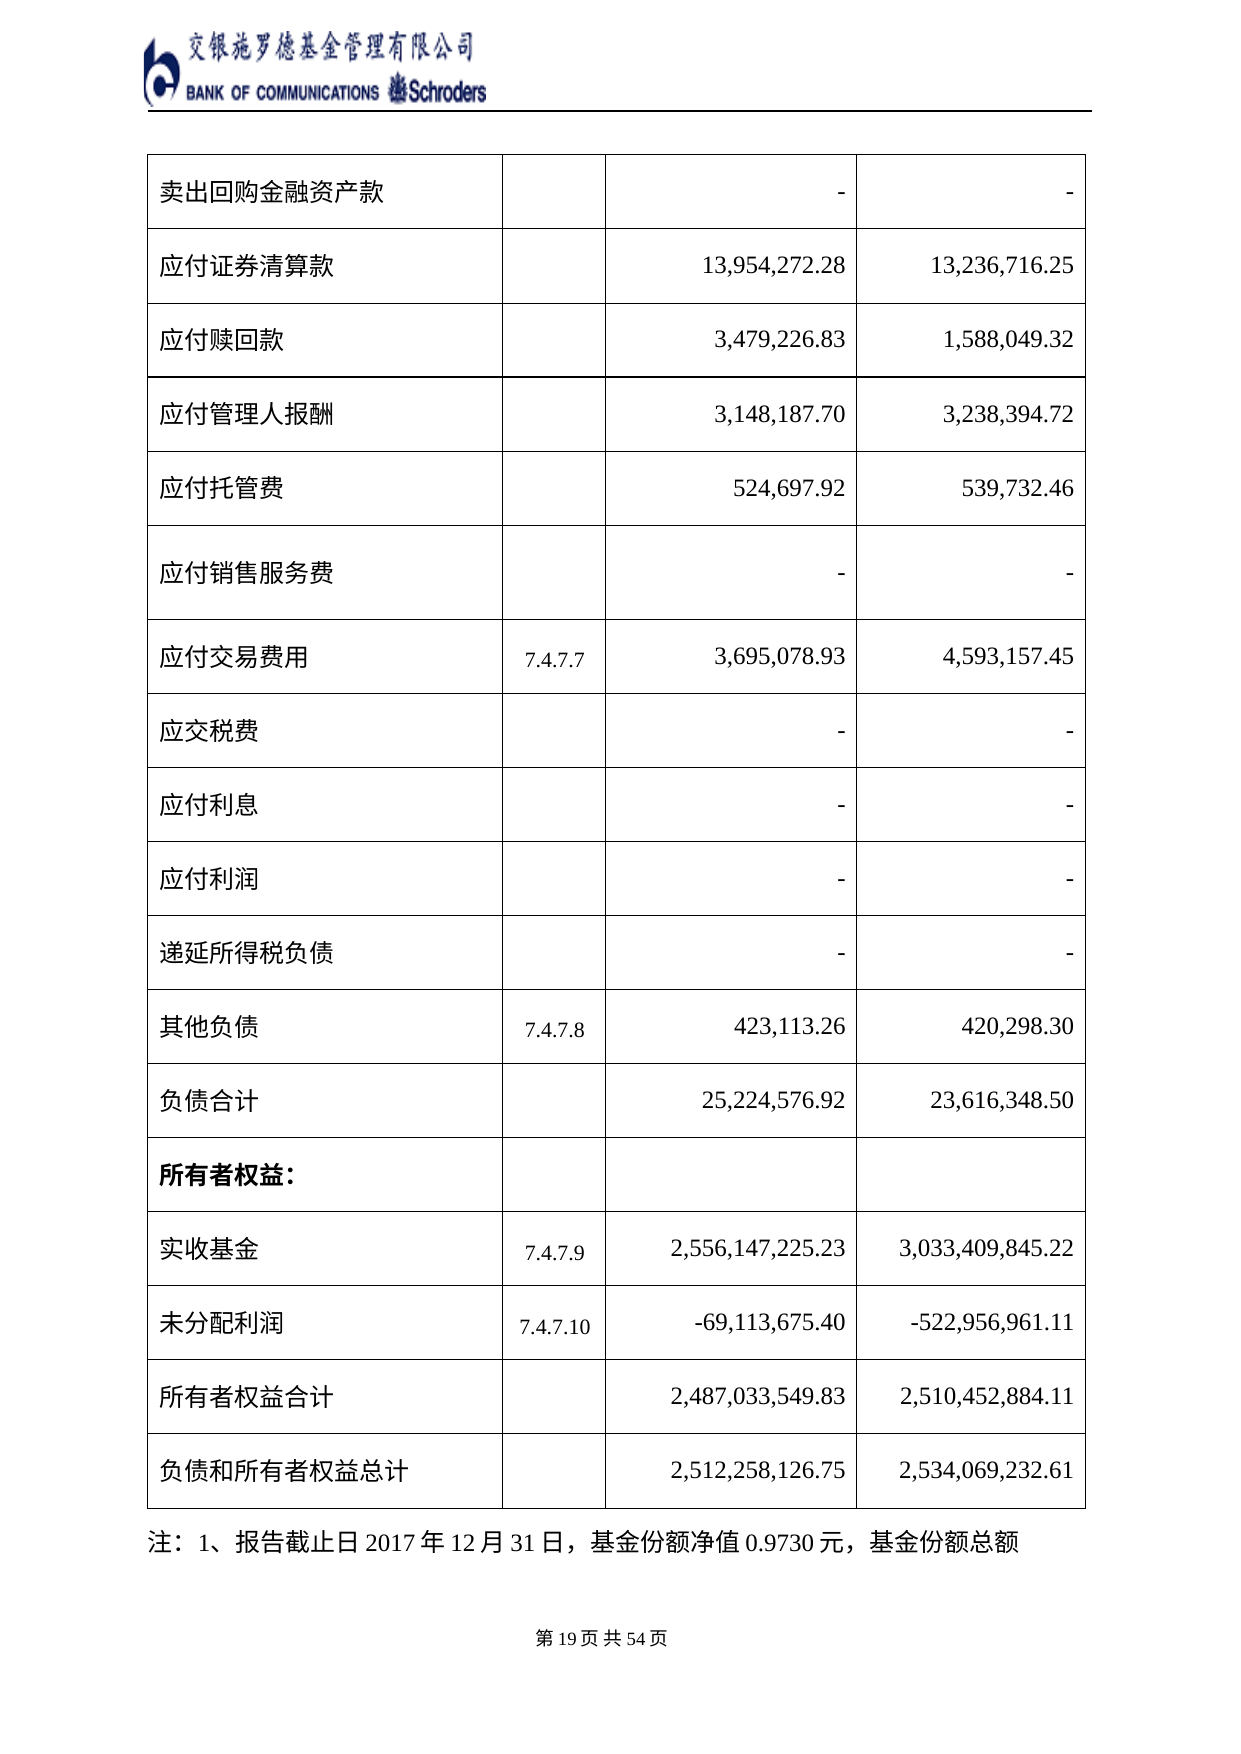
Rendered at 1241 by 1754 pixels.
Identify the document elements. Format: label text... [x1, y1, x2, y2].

table_cell 2,534,069,232.61 [857, 1434, 1085, 1507]
table_cell 4,593,157.45 [857, 620, 1085, 693]
table_cell [503, 916, 605, 989]
table_cell [503, 768, 605, 841]
table_cell [606, 1138, 856, 1211]
table_cell 3,033,409,845.22 [857, 1212, 1085, 1285]
table_cell 应付证券清算款 [148, 229, 502, 302]
table_cell - [857, 768, 1085, 841]
table_cell 420,298.30 [857, 990, 1085, 1063]
table_cell - [857, 694, 1085, 767]
table_cell 应交税费 [148, 694, 502, 767]
table_cell 应付利息 [148, 768, 502, 841]
table_cell -69,113,675.40 [606, 1286, 856, 1359]
table_cell [857, 1138, 1085, 1211]
picture [143, 31, 486, 107]
table_cell [503, 1138, 605, 1211]
table_cell 524,697.92 [606, 452, 856, 524]
table_cell 2,512,258,126.75 [606, 1434, 856, 1507]
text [148, 1508, 1092, 1573]
table_cell -522,956,961.11 [857, 1286, 1085, 1359]
table_cell 所有者权益： [148, 1138, 502, 1211]
table_cell [503, 1434, 605, 1507]
table_cell 未分配利润 [148, 1286, 502, 1359]
table_cell 应付销售服务费 [148, 526, 502, 619]
table_cell 2,487,033,549.83 [606, 1360, 856, 1433]
table_cell [503, 378, 605, 451]
table_cell [503, 1064, 605, 1137]
table_cell 13,236,716.25 [857, 229, 1085, 302]
table_cell 7.4.7.9 [503, 1212, 605, 1285]
table_cell - [857, 916, 1085, 989]
table_cell 应付托管费 [148, 452, 502, 524]
table_cell [503, 452, 605, 524]
table_cell [503, 694, 605, 767]
table_cell - [606, 768, 856, 841]
table_cell 3,238,394.72 [857, 378, 1085, 451]
table_cell 7.4.7.8 [503, 990, 605, 1063]
table_cell 1,588,049.32 [857, 304, 1085, 376]
table_cell - [606, 694, 856, 767]
table_cell [503, 526, 605, 619]
table_cell [503, 1360, 605, 1433]
table_cell 3,479,226.83 [606, 304, 856, 376]
table_cell 实收基金 [148, 1212, 502, 1285]
table_cell 23,616,348.50 [857, 1064, 1085, 1137]
table_cell 539,732.46 [857, 452, 1085, 524]
table_cell - [606, 842, 856, 915]
table_cell 应付交易费用 [148, 620, 502, 693]
table_cell [503, 229, 605, 302]
table_cell 7.4.7.7 [503, 620, 605, 693]
table_cell 应付利润 [148, 842, 502, 915]
table_cell [503, 304, 605, 376]
table_cell [503, 155, 605, 228]
table_cell 负债和所有者权益总计 [148, 1434, 502, 1507]
table_cell - [857, 842, 1085, 915]
table_cell 2,510,452,884.11 [857, 1360, 1085, 1433]
table_cell 3,695,078.93 [606, 620, 856, 693]
table_cell 423,113.26 [606, 990, 856, 1063]
table_cell 其他负债 [148, 990, 502, 1063]
table_cell 2,556,147,225.23 [606, 1212, 856, 1285]
table_cell 应付管理人报酬 [148, 378, 502, 451]
table_cell - [606, 916, 856, 989]
table_cell 负债合计 [148, 1064, 502, 1137]
table_cell - [606, 155, 856, 228]
table_cell 25,224,576.92 [606, 1064, 856, 1137]
table_cell 递延所得税负债 [148, 916, 502, 989]
table_cell 13,954,272.28 [606, 229, 856, 302]
table_cell 7.4.7.10 [503, 1286, 605, 1359]
table_cell - [857, 526, 1085, 619]
table_cell 所有者权益合计 [148, 1360, 502, 1433]
table_cell [503, 842, 605, 915]
table_cell 卖出回购金融资产款 [148, 155, 502, 228]
table_cell 应付赎回款 [148, 304, 502, 376]
table_cell - [857, 155, 1085, 228]
table_cell - [606, 526, 856, 619]
table_cell 3,148,187.70 [606, 378, 856, 451]
